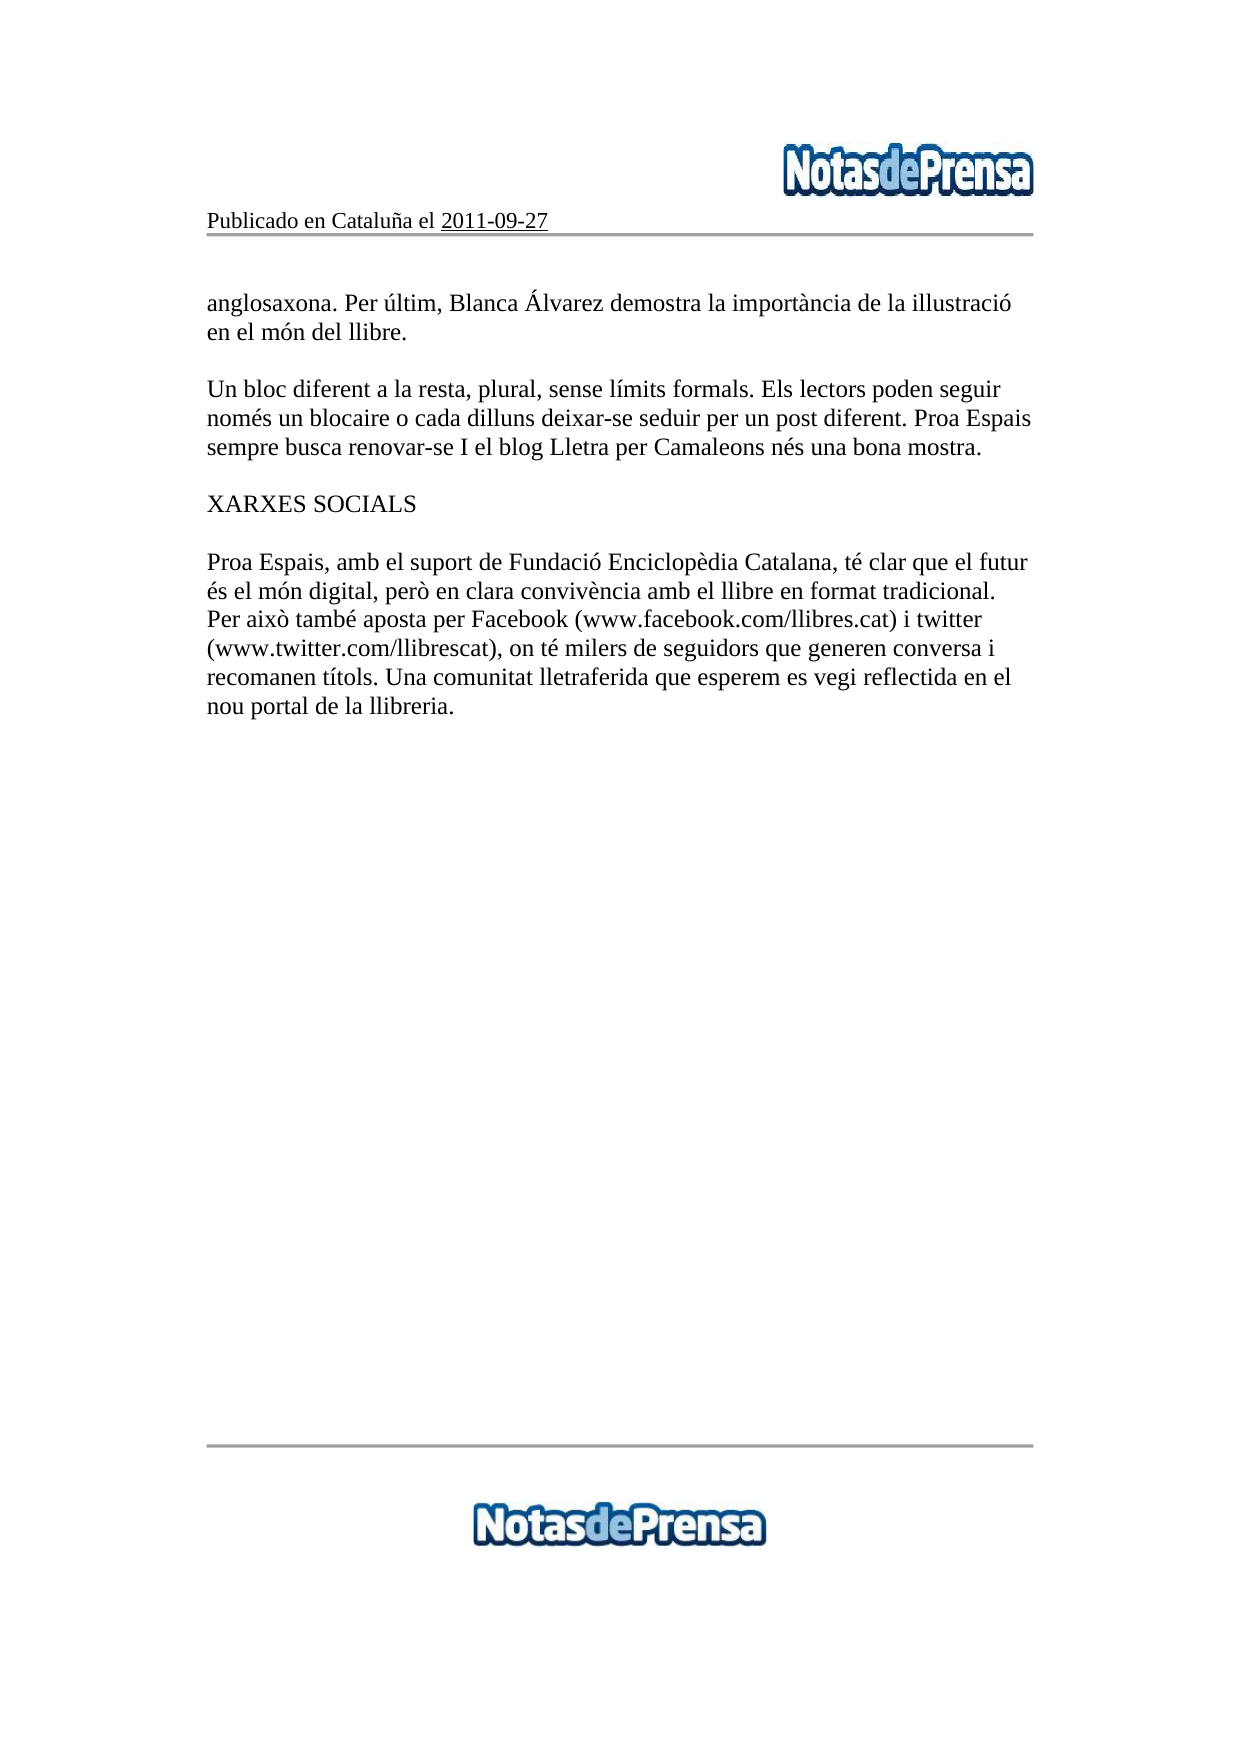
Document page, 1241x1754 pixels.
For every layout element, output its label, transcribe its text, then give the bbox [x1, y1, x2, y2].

picture [783, 142, 1034, 199]
picture [473, 1501, 767, 1548]
